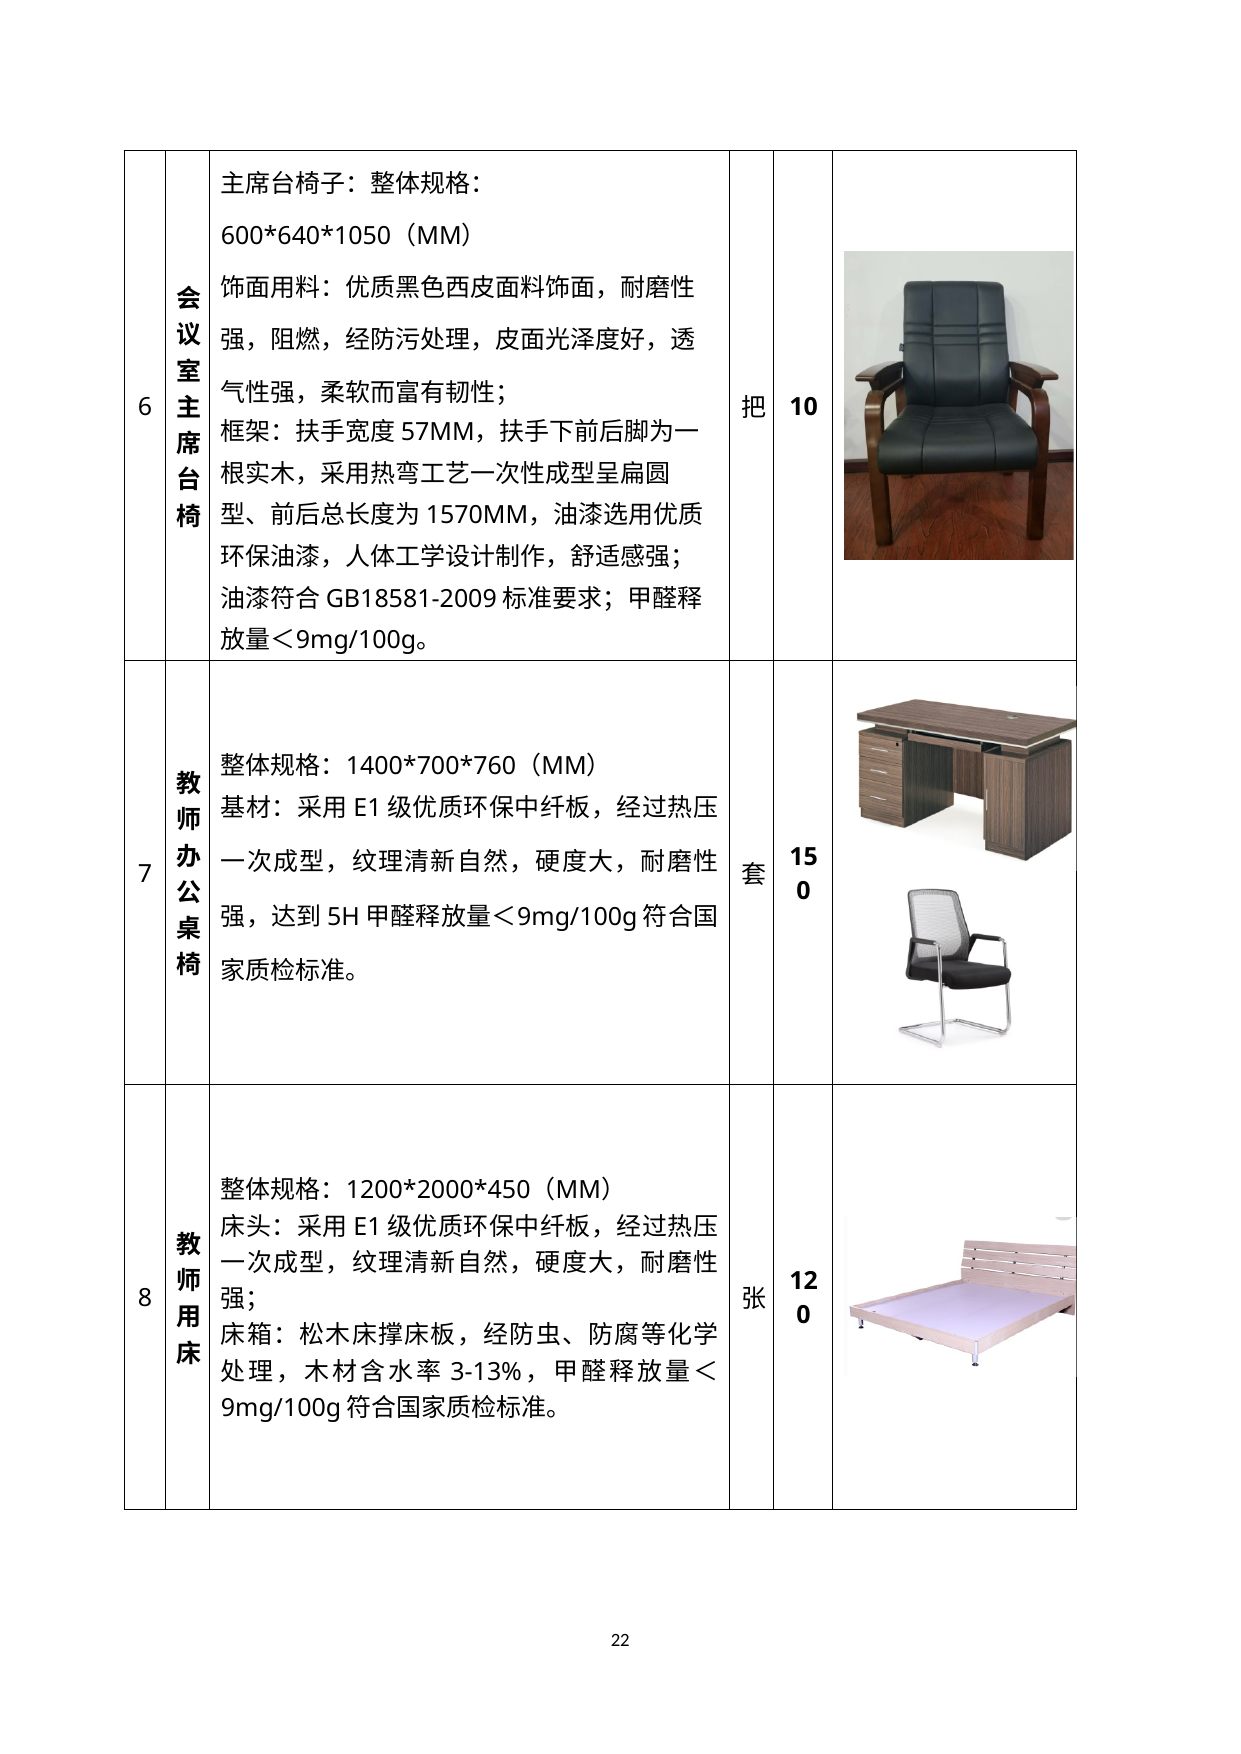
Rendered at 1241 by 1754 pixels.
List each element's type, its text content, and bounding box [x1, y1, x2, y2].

table_cell 整体规格：1400*700*760（MM） 基材：采用E1级优质环保中纤板，经过热压一次成型，纹理清新自然，硬度大，耐磨性强，达到5H甲醛释放量＜9mg/100g符合国家质检标准。 [210, 661, 729, 1084]
table_cell 教师办公桌椅 [166, 661, 209, 1084]
table_cell 主席台椅子：整体规格：600*640*1050（MM） 饰面用料：优质黑色西皮面料饰面，耐磨性强，阻燃，经防污处理，皮面光泽度好，透气性强，柔软而富有韧性； 框架：扶手宽度57MM，扶手下前后脚为一根实木，采用热弯工艺一次性成型呈扁圆型、前后总长度为1570MM，油漆选用优质环保油漆，人体工学设计制作，舒适感强；油漆符合GB18581-2009标准要求；甲醛释放量＜9mg/100g。 [210, 151, 729, 660]
table_cell 套 [730, 661, 773, 1084]
picture [844, 251, 1074, 560]
table_cell 教师用床 [166, 1085, 209, 1508]
table_cell [833, 151, 1076, 660]
picture [844, 686, 1077, 1059]
table_cell 张 [730, 1085, 773, 1508]
table_cell 整体规格：1200*2000*450（MM） 床头：采用E1级优质环保中纤板，经过热压一次成型，纹理清新自然，硬度大，耐磨性强； 床箱：松木床撑床板，经防虫、防腐等化学处理，木材含水率3-13%，甲醛释放量＜9mg/100g符合国家质检标准。 [210, 1085, 729, 1508]
table_cell [833, 1085, 1076, 1508]
table_cell 7 [125, 661, 165, 1084]
table_cell 会议室主席台椅 [166, 151, 209, 660]
table_cell 6 [125, 151, 165, 660]
table_cell 120 [774, 1085, 832, 1508]
table_cell [833, 661, 1076, 1084]
picture [844, 1217, 1077, 1377]
table_cell 把 [730, 151, 773, 660]
table_cell 150 [774, 661, 832, 1084]
table_cell 10 [774, 151, 832, 660]
table_cell 8 [125, 1085, 165, 1508]
